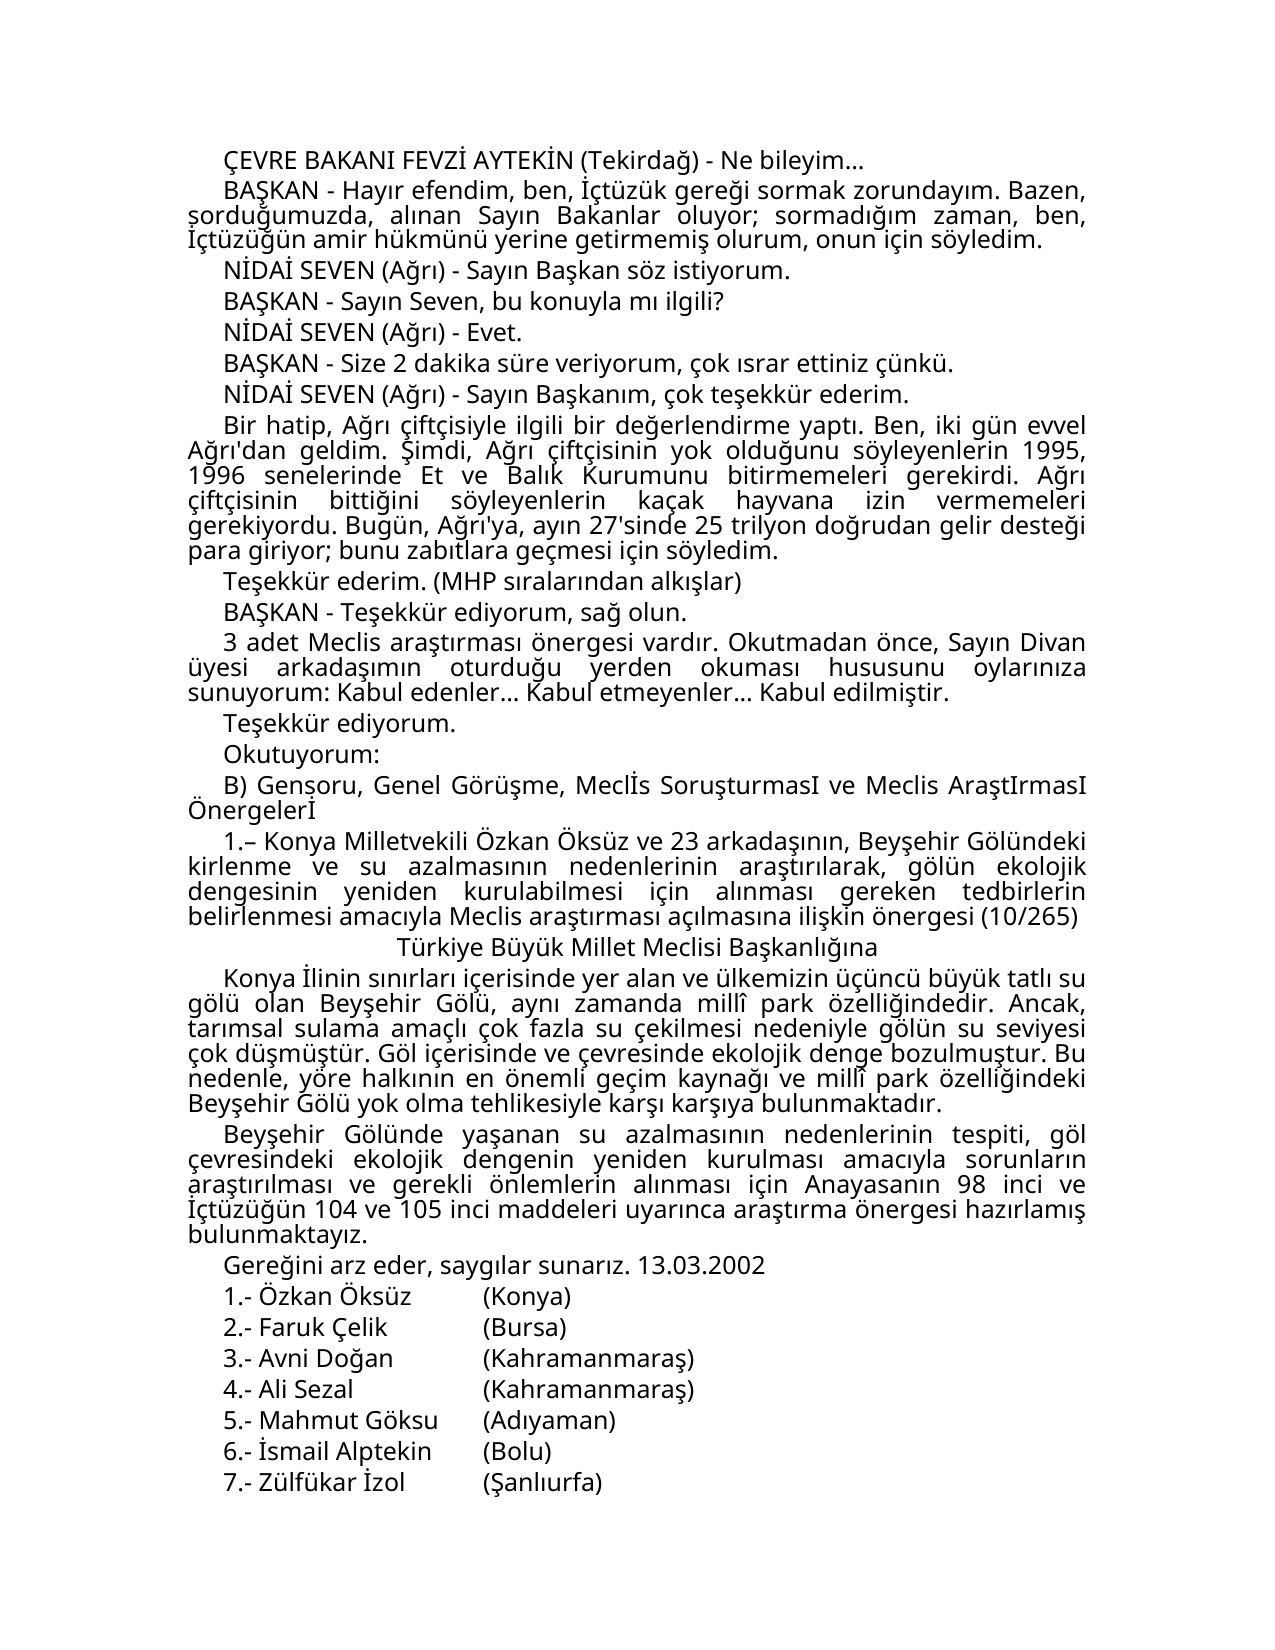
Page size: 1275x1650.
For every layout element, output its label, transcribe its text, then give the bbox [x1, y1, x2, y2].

text 2.- Faruk Çelik (Bursa) [187, 1316, 1087, 1341]
text Teşekkür ediyorum. [187, 713, 1087, 738]
text ÇEVRE BAKANI FEVZİ AYTEKİN (Tekirdağ) - Ne bileyim... [187, 150, 1087, 174]
text 5.- Mahmut Göksu (Adıyaman) [187, 1409, 1087, 1434]
text NİDAİ SEVEN (Ağrı) - Sayın Başkan söz istiyorum. [187, 259, 1087, 284]
text BAŞKAN - Teşekkür ediyorum, sağ olun. [187, 601, 1087, 626]
text Konya İlinin sınırları içerisinde yer alan ve ülkemizin üçüncü büyük tatlı su gölü olan Beyşehir Gölü, aynı zamanda millî park özelliğindedir. Ancak, tarımsal sulama amaçlı çok fazla su çekilmesi nedeniyle gölün su seviyesi çok düşmüştür. Göl içerisinde ve çevresinde ekolojik denge bozulmuştur. Bu nedenle, yöre halkının en önemli geçim kaynağı ve millî park özelliğindeki Beyşehir Gölü yok olma tehlikesiyle karşı karşıya bulunmaktadır. [187, 967, 1087, 1117]
text NİDAİ SEVEN (Ağrı) - Evet. [187, 321, 1087, 346]
text 7.- Zülfükar İzol (Şanlıurfa) [187, 1471, 1087, 1496]
text Gereğini arz eder, saygılar sunarız. 13.03.2002 [187, 1254, 1087, 1279]
text 4.- Ali Sezal (Kahramanmaraş) [187, 1378, 1087, 1403]
text 6.- İsmail Alptekin (Bolu) [187, 1440, 1087, 1465]
text Bir hatip, Ağrı çiftçisiyle ilgili bir değerlendirme yaptı. Ben, iki gün evvel Ağrı'dan geldim. Şimdi, Ağrı çiftçisinin yok olduğunu söyleyenlerin 1995, 1996 senelerinde Et ve Balık Kurumunu bitirmemeleri gerekirdi. Ağrı çiftçisinin bittiğini söyleyenlerin kaçak hayvana izin vermemeleri gerekiyordu. Bugün, Ağrı'ya, ayın 27'sinde 25 trilyon doğrudan gelir desteği para giriyor; bunu zabıtlara geçmesi için söyledim. [187, 414, 1087, 564]
text 3.- Avni Doğan (Kahramanmaraş) [187, 1347, 1087, 1372]
text BAŞKAN - Sayın Seven, bu konuyla mı ilgili? [187, 290, 1087, 315]
text Türkiye Büyük Millet Meclisi Başkanlığına [187, 937, 1087, 962]
text BAŞKAN - Hayır efendim, ben, İçtüzük gereği sormak zorundayım. Bazen, sorduğumuzda, alınan Sayın Bakanlar oluyor; sormadığım zaman, ben, İçtüzüğün amir hükmünü yerine getirmemiş olurum, onun için söyledim. [187, 180, 1087, 253]
text 1.– Konya Milletvekili Özkan Öksüz ve 23 arkadaşının, Beyşehir Gölündeki kirlenme ve su azalmasının nedenlerinin araştırılarak, gölün ekolojik dengesinin yeniden kurulabilmesi için alınması gereken tedbirlerin belirlenmesi amacıyla Meclis araştırması açılmasına ilişkin önergesi (10/265) [187, 831, 1087, 931]
text 1.- Özkan Öksüz (Konya) [187, 1285, 1087, 1310]
text Teşekkür ederim. (MHP sıralarından alkışlar) [187, 570, 1087, 595]
text BAŞKAN - Size 2 dakika süre veriyorum, çok ısrar ettiniz çünkü. [187, 352, 1087, 377]
text Beyşehir Gölünde yaşanan su azalmasının nedenlerinin tespiti, göl çevresindeki ekolojik dengenin yeniden kurulması amacıyla sorunların araştırılması ve gerekli önlemlerin alınması için Anayasanın 98 inci ve İçtüzüğün 104 ve 105 inci maddeleri uyarınca araştırma önergesi hazırlamış bulunmaktayız. [187, 1123, 1087, 1248]
text Okutuyorum: [187, 744, 1087, 769]
text B) Gensoru, Genel Görüşme, Meclİs SoruşturmasI ve Meclis AraştIrmasI Önergelerİ [187, 775, 1087, 825]
text NİDAİ SEVEN (Ağrı) - Sayın Başkanım, çok teşekkür ederim. [187, 383, 1087, 408]
text 3 adet Meclis araştırması önergesi vardır. Okutmadan önce, Sayın Divan üyesi arkadaşımın oturduğu yerden okuması hususunu oylarınıza sunuyorum: Kabul edenler... Kabul etmeyenler... Kabul edilmiştir. [187, 632, 1087, 707]
